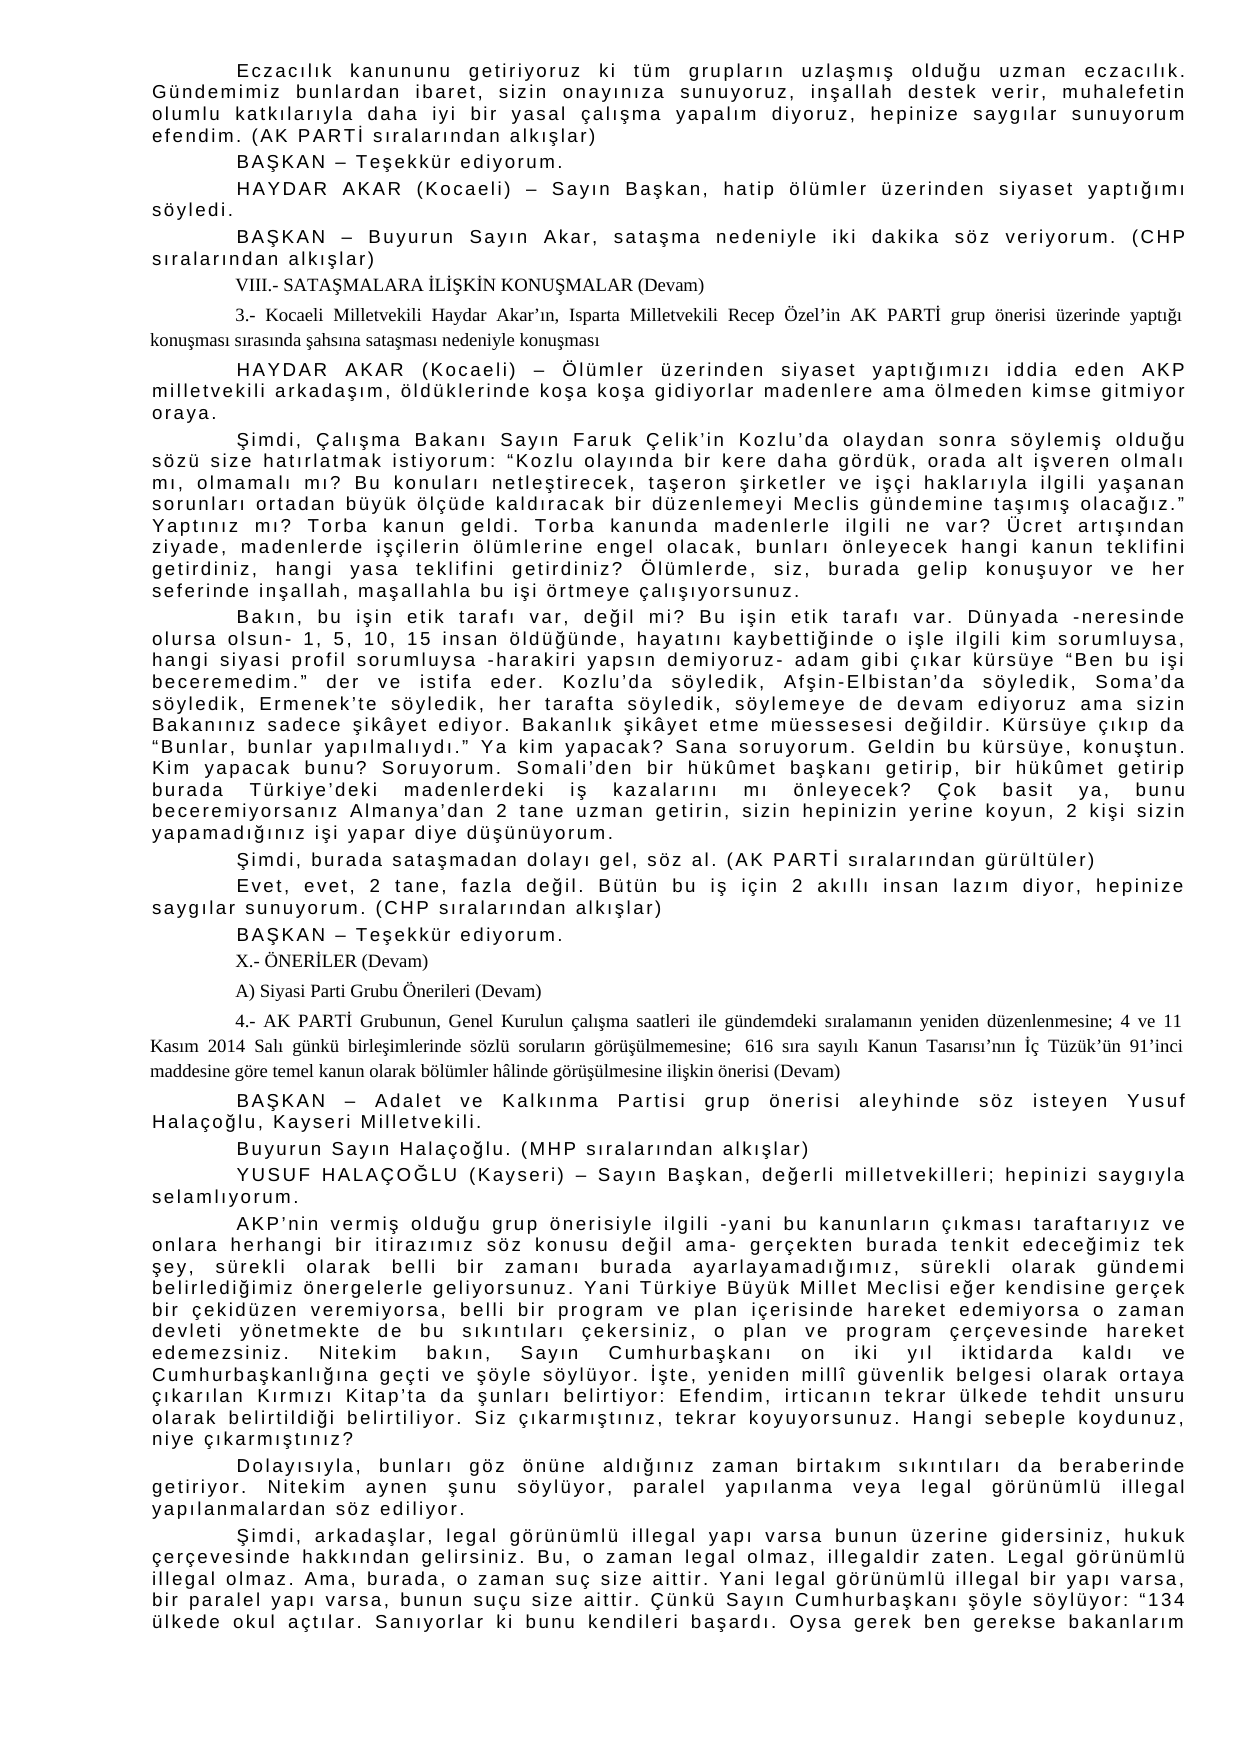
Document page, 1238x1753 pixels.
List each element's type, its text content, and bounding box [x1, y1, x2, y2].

text X.- ÖNERİLER (Devam) [150, 950, 1184, 972]
text Bakın, bu işin etik tarafı var, değil mi? Bu işin etik tarafı var. Dünyada -neresinde olursa olsun- 1, 5, 10, 15 insan öldüğünde, hayatını kaybettiğinde o işle ilgili kim sorumluysa, hangi siyasi profil sorumluysa -harakiri yapsın demiyoruz- adam gibi çıkar kürsüye “Ben bu işi beceremedim.” der ve istifa eder. Kozlu’da söyledik, Afşin-Elbistan’da söyledik, Soma’da söyledik, Ermenek’te söyledik, her tarafta söyledik, söylemeye de devam ediyoruz ama sizin Bakanınız sadece şikâyet ediyor. Bakanlık şikâyet etme müessesesi değildir. Kürsüye çıkıp da “Bunlar, bunlar yapılmalıydı.” Ya kim yapacak? Sana soruyorum. Geldin bu kürsüye, konuştun. Kim yapacak bunu? Soruyorum. Somali’den bir hükûmet başkanı getirip, bir hükûmet getirip burada Türkiye’deki madenlerdeki iş kazalarını mı önleyecek? Çok basit ya, bunu beceremiyorsanız Almanya’dan 2 tane uzman getirin, sizin hepinizin yerine koyun, 2 kişi sizin yapamadığınız işi yapar diye düşünüyorum. [152, 606, 1186, 843]
text BAŞKAN – Buyurun Sayın Akar, sataşma nedeniyle iki dakika söz veriyorum. (CHP sıralarından alkışlar) [152, 226, 1186, 269]
text 4.- AK PARTİ Grubunun, Genel Kurulun çalışma saatleri ile gündemdeki sıralamanın yeniden düzenlenmesine; 4 ve 11 Kasım 2014 Salı günkü birleşimlerinde sözlü soruların görüşülmemesine; 616 sıra sayılı Kanun Tasarısı’nın İç Tüzük’ün 91’inci maddesine göre temel kanun olarak bölümler hâlinde görüşülmesine ilişkin önerisi (Devam) [150, 1010, 1184, 1081]
text Dolayısıyla, bunları göz önüne aldığınız zaman birtakım sıkıntıları da beraberinde getiriyor. Nitekim aynen şunu söylüyor, paralel yapılanma veya legal görünümlü illegal yapılanmalardan söz ediliyor. [152, 1455, 1186, 1519]
text Eczacılık kanununu getiriyoruz ki tüm grupların uzlaşmış olduğu uzman eczacılık. Gündemimiz bunlardan ibaret, sizin onayınıza sunuyoruz, inşallah destek verir, muhalefetin olumlu katkılarıyla daha iyi bir yasal çalışma yapalım diyoruz, hepinize saygılar sunuyorum efendim. (AK PARTİ sıralarından alkışlar) [152, 60, 1186, 146]
text BAŞKAN – Teşekkür ediyorum. [152, 151, 1186, 173]
text A) Siyasi Parti Grubu Önerileri (Devam) [150, 980, 1184, 1001]
text HAYDAR AKAR (Kocaeli) – Sayın Başkan, hatip ölümler üzerinden siyaset yaptığımı söyledi. [152, 178, 1186, 221]
text Buyurun Sayın Halaçoğlu. (MHP sıralarından alkışlar) [152, 1138, 1186, 1159]
text 3.- Kocaeli Milletvekili Haydar Akar’ın, Isparta Milletvekili Recep Özel’in AK PARTİ grup önerisi üzerinde yaptığı konuşması sırasında şahsına sataşması nedeniyle konuşması [150, 304, 1184, 350]
text BAŞKAN – Adalet ve Kalkınma Partisi grup önerisi aleyhinde söz isteyen Yusuf Halaçoğlu, Kayseri Milletvekili. [152, 1089, 1186, 1132]
text Şimdi, Çalışma Bakanı Sayın Faruk Çelik’in Kozlu’da olaydan sonra söylemiş olduğu sözü size hatırlatmak istiyorum: “Kozlu olayında bir kere daha gördük, orada alt işveren olmalı mı, olmamalı mı? Bu konuları netleştirecek, taşeron şirketler ve işçi haklarıyla ilgili yaşanan sorunları ortadan büyük ölçüde kaldıracak bir düzenlemeyi Meclis gündemine taşımış olacağız.” Yaptınız mı? Torba kanun geldi. Torba kanunda madenlerle ilgili ne var? Ücret artışından ziyade, madenlerde işçilerin ölümlerine engel olacak, bunları önleyecek hangi kanun teklifini getirdiniz, hangi yasa teklifini getirdiniz? Ölümlerde, siz, burada gelip konuşuyor ve her seferinde inşallah, maşallahla bu işi örtmeye çalışıyorsunuz. [152, 428, 1186, 601]
text HAYDAR AKAR (Kocaeli) – Ölümler üzerinden siyaset yaptığımızı iddia eden AKP milletvekili arkadaşım, öldüklerinde koşa koşa gidiyorlar madenlere ama ölmeden kimse gitmiyor oraya. [152, 359, 1186, 423]
text VIII.- SATAŞMALARA İLİŞKİN KONUŞMALAR (Devam) [150, 274, 1184, 296]
text BAŞKAN – Teşekkür ediyorum. [152, 923, 1186, 945]
text YUSUF HALAÇOĞLU (Kayseri) – Sayın Başkan, değerli milletvekilleri; hepinizi saygıyla selamlıyorum. [152, 1164, 1186, 1207]
text Evet, evet, 2 tane, fazla değil. Bütün bu iş için 2 akıllı insan lazım diyor, hepinize saygılar sunuyorum. (CHP sıralarından alkışlar) [152, 875, 1186, 918]
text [152, 1524, 1186, 1632]
text Şimdi, burada sataşmadan dolayı gel, söz al. (AK PARTİ sıralarından gürültüler) [152, 848, 1186, 870]
text AKP’nin vermiş olduğu grup önerisiyle ilgili -yani bu kanunların çıkması taraftarıyız ve onlara herhangi bir itirazımız söz konusu değil ama- gerçekten burada tenkit edeceğimiz tek şey, sürekli olarak belli bir zamanı burada ayarlayamadığımız, sürekli olarak gündemi belirlediğimiz önergelerle geliyorsunuz. Yani Türkiye Büyük Millet Meclisi eğer kendisine gerçek bir çekidüzen veremiyorsa, belli bir program ve plan içerisinde hareket edemiyorsa o zaman devleti yönetmekte de bu sıkıntıları çekersiniz, o plan ve program çerçevesinde hareket edemezsiniz. Nitekim bakın, Sayın Cumhurbaşkanı on iki yıl iktidarda kaldı ve Cumhurbaşkanlığına geçti ve şöyle söylüyor. İşte, yeniden millî güvenlik belgesi olarak ortaya çıkarılan Kırmızı Kitap’ta da şunları belirtiyor: Efendim, irticanın tekrar ülkede tehdit unsuru olarak belirtildiği belirtiliyor. Siz çıkarmıştınız, tekrar koyuyorsunuz. Hangi sebeple koydunuz, niye çıkarmıştınız? [152, 1212, 1186, 1450]
